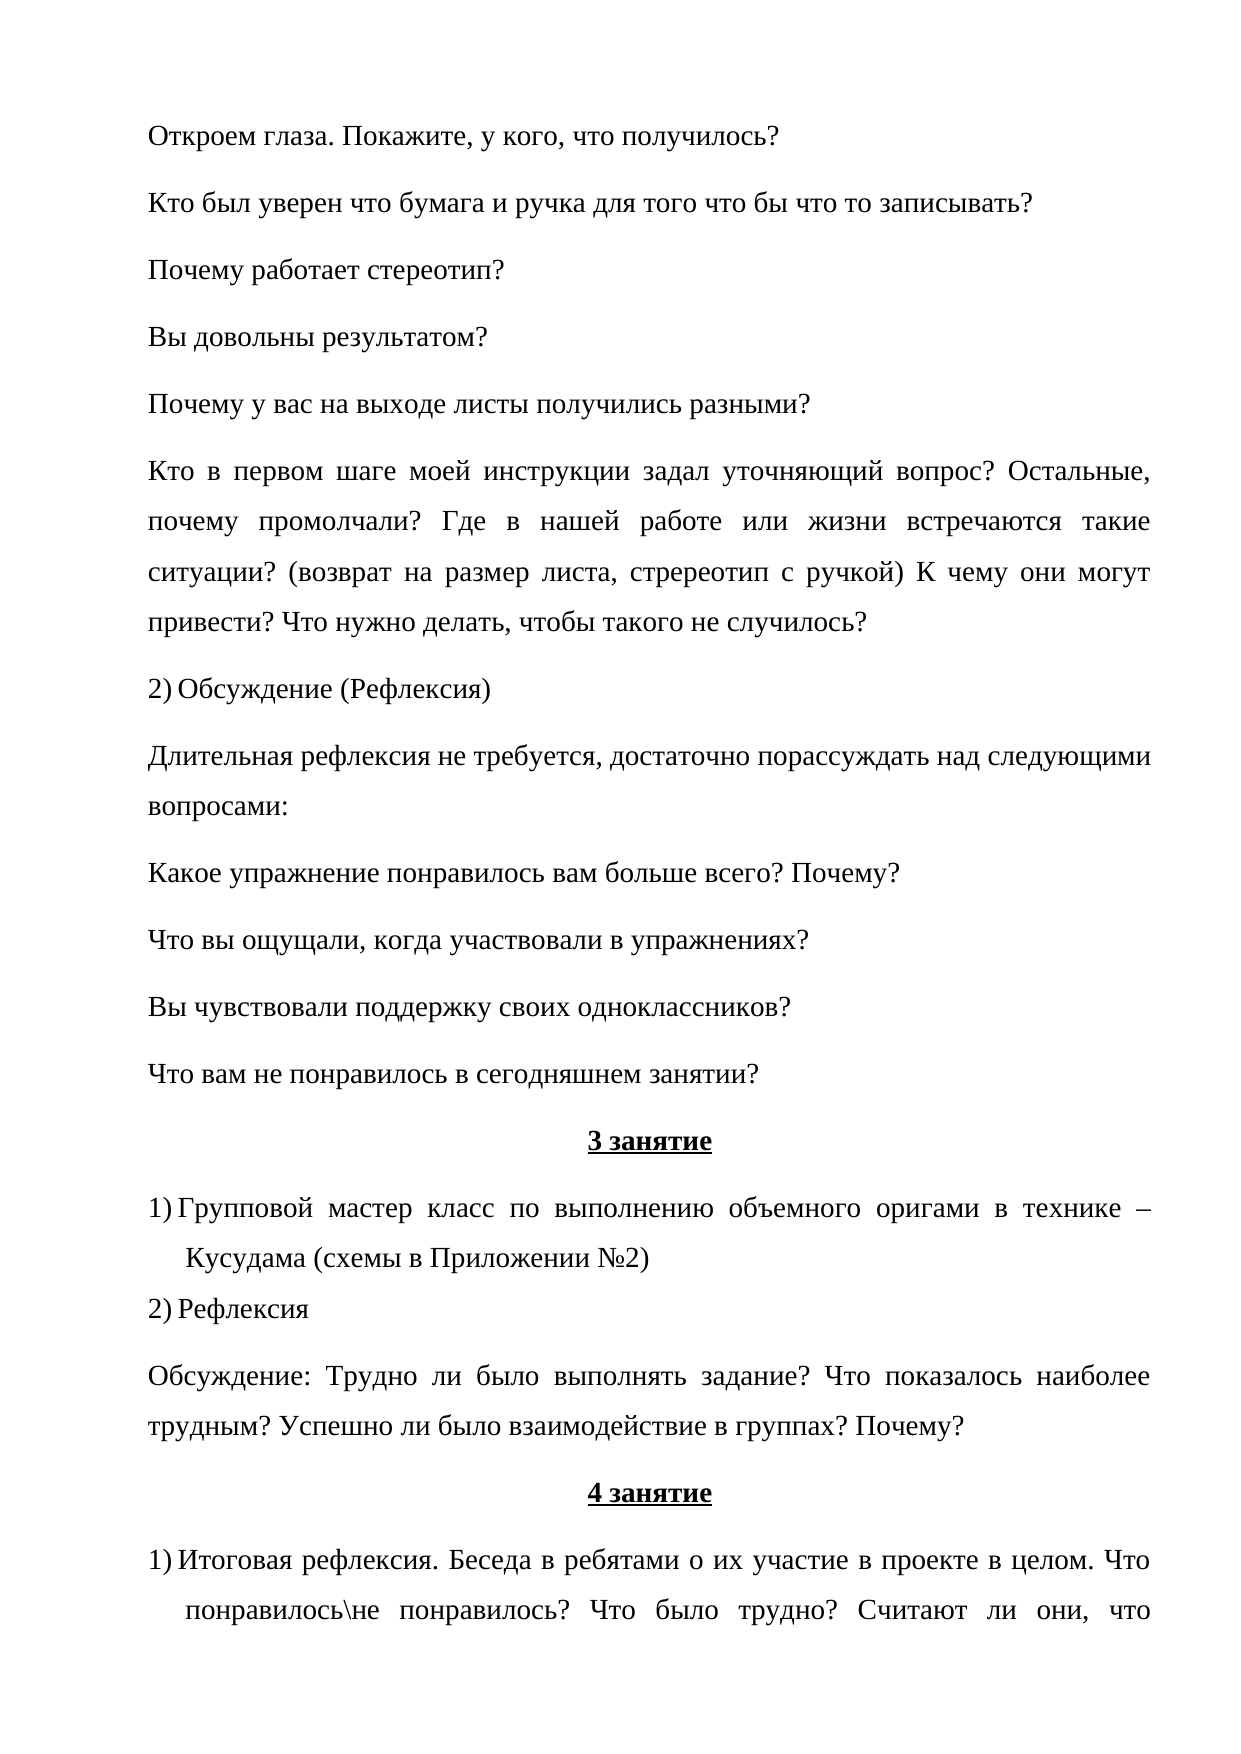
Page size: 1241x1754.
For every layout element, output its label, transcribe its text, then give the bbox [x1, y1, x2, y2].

text 3 занятие [148, 1123, 1152, 1157]
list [148, 1542, 1152, 1626]
list Обсуждение (Рефлексия) [148, 671, 1152, 704]
text Что вы ощущали, когда участвовали в упражнениях? [148, 922, 1152, 956]
list Рефлексия [148, 1291, 1152, 1324]
text Что вам не понравилось в сегодняшнем занятии? [148, 1056, 1152, 1090]
text Почему у вас на выходе листы получились разными? [148, 386, 1152, 419]
text Кто в первом шаге моей инструкции задал уточняющий вопрос? Остальные, почему промолчали? Где в нашей работе или жизни встречаются такие ситуации? (возврат на размер листа, стререотип с ручкой) К чему они могут привести? Что нужно делать, чтобы такого не случилось? [148, 453, 1152, 637]
text Вы чувствовали поддержку своих одноклассников? [148, 989, 1152, 1023]
text Длительная рефлексия не требуется, достаточно порассуждать над следующими вопросами: [148, 738, 1152, 822]
text Вы довольны результатом? [148, 319, 1152, 353]
text Кто был уверен что бумага и ручка для того что бы что то записывать? [148, 185, 1152, 219]
text Откроем глаза. Покажите, у кого, что получилось? [148, 118, 1152, 152]
list Групповой мастер класс по выполнению объемного оригами в технике – Кусудама (схемы в Приложении №2) [148, 1190, 1152, 1274]
text Обсуждение: Трудно ли было выполнять задание? Что показалось наиболее трудным? Успешно ли было взаимодействие в группах? Почему? [148, 1358, 1152, 1442]
text Почему работает стереотип? [148, 252, 1152, 286]
text 4 занятие [148, 1475, 1152, 1508]
text Какое упражнение понравилось вам больше всего? Почему? [148, 855, 1152, 889]
